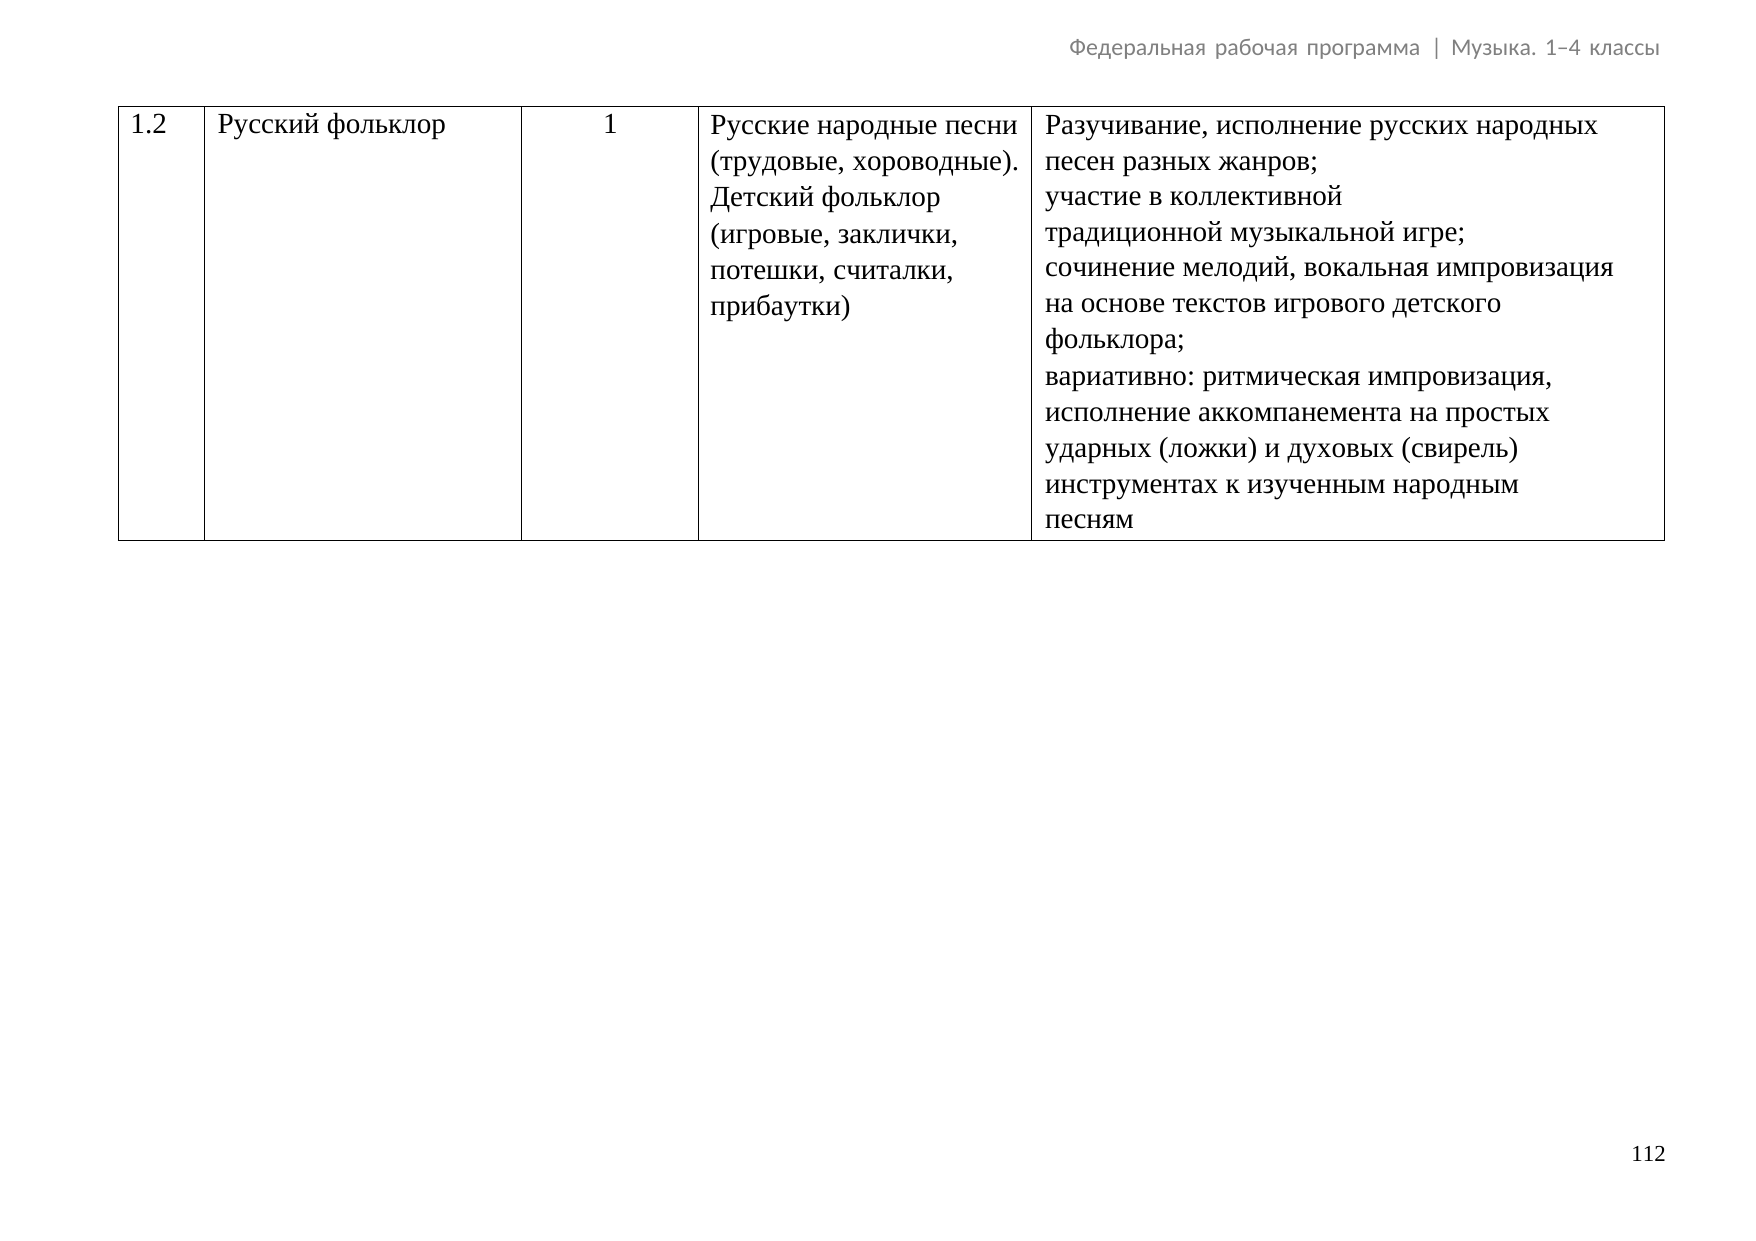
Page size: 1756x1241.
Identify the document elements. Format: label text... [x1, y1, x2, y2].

table_cell Русские народные песни (трудовые, хороводные). Детский фольклор (игровые, заклички, потешки, считалки, прибаутки) [699, 107, 1031, 540]
table_cell 1 [522, 107, 698, 540]
table_cell 1.2 [119, 107, 204, 540]
table_cell Русский фольклор [205, 107, 521, 540]
table_cell Разучивание, исполнение русских народных песен разных жанров; участие в коллективной традиционной музыкальной игре; сочинение мелодий, вокальная импровизация на основе текстов игрового детского фольклора; вариативно: ритмическая импровизация, исполнение аккомпанемента на простых ударных (ложки) и духовых (свирель) инструментах к изученным народным песням [1032, 107, 1664, 540]
